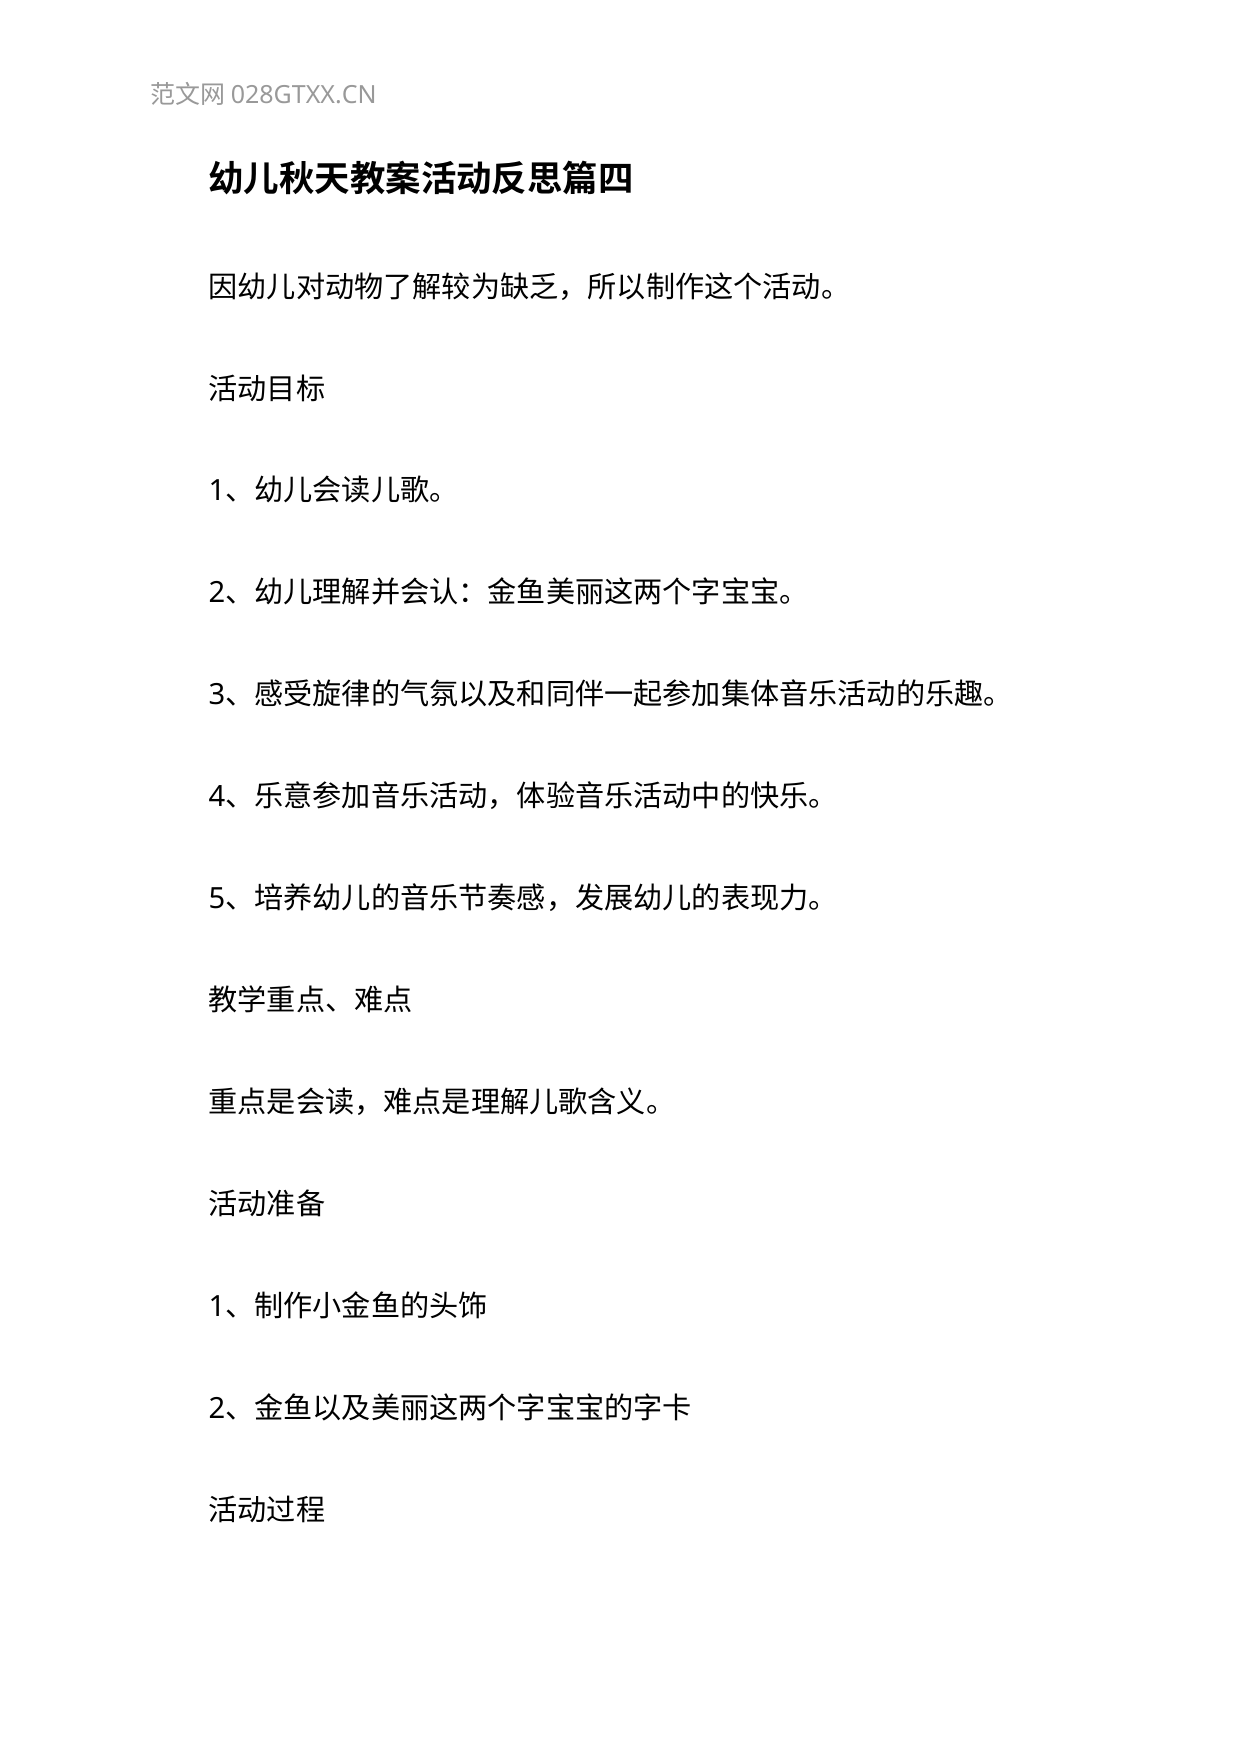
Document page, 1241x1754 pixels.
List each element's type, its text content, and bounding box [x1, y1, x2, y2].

text 1、幼儿会读儿歌。 [150, 467, 1090, 509]
text 幼儿秋天教案活动反思篇四 [150, 150, 1090, 201]
text 2、幼儿理解并会认：金鱼美丽这两个字宝宝。 [150, 569, 1090, 611]
text 5、培养幼儿的音乐节奏感，发展幼儿的表现力。 [150, 875, 1090, 917]
text 活动准备 [150, 1180, 1090, 1223]
text 重点是会读，难点是理解儿歌含义。 [150, 1079, 1090, 1121]
text 活动过程 [150, 1486, 1090, 1528]
text 1、制作小金鱼的头饰 [150, 1282, 1090, 1324]
text 教学重点、难点 [150, 977, 1090, 1019]
text 因幼儿对动物了解较为缺乏，所以制作这个活动。 [150, 263, 1090, 306]
text 3、感受旋律的气氛以及和同伴一起参加集体音乐活动的乐趣。 [150, 671, 1090, 713]
text 2、金鱼以及美丽这两个字宝宝的字卡 [150, 1384, 1090, 1427]
text 4、乐意参加音乐活动，体验音乐活动中的快乐。 [150, 773, 1090, 815]
text 活动目标 [150, 365, 1090, 407]
